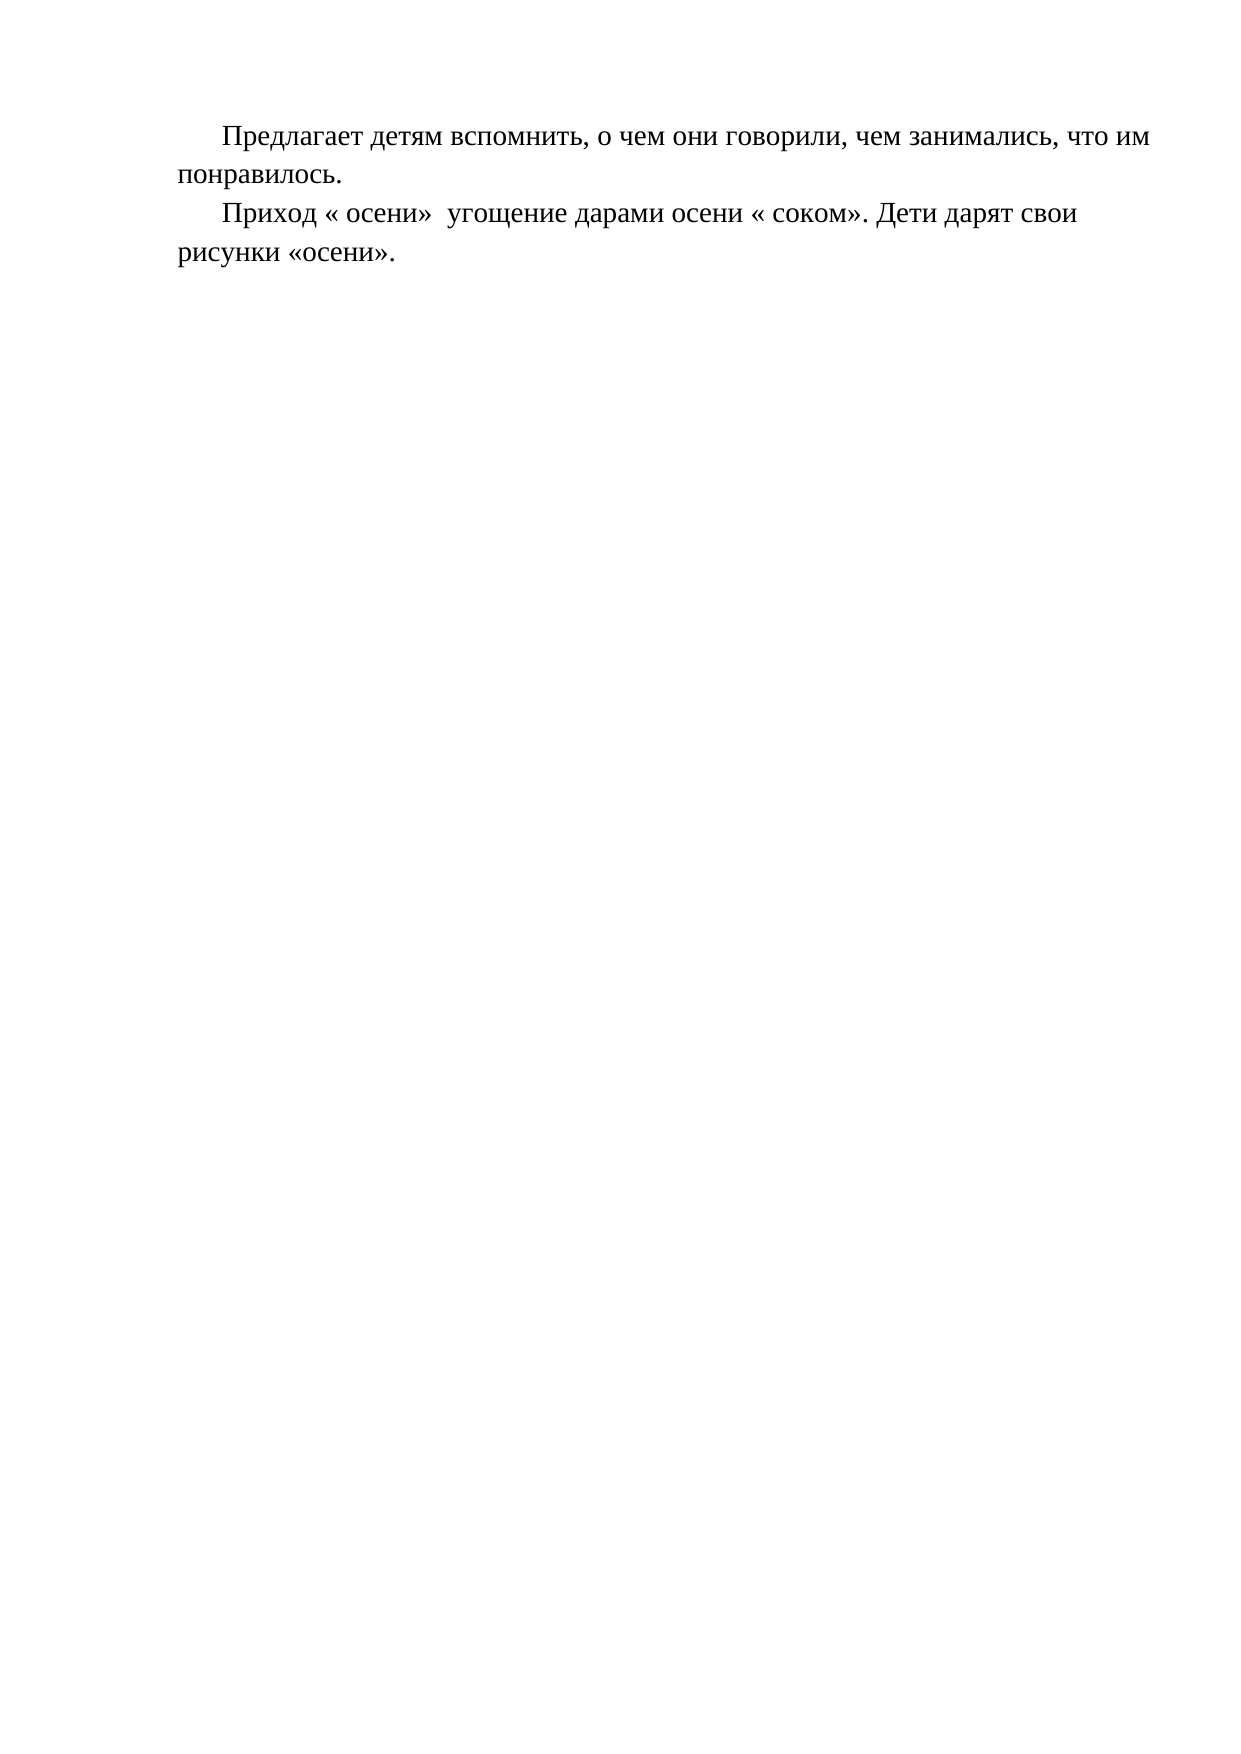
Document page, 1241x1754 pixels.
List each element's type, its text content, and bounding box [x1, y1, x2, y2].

list Предлагает детям вспомнить, о чем они говорили, чем занимались, что им понравилось. [177, 118, 1152, 190]
list Приход « осени» угощение дарами осени « соком». Дети дарят свои рисунки «осени». [177, 195, 1152, 267]
